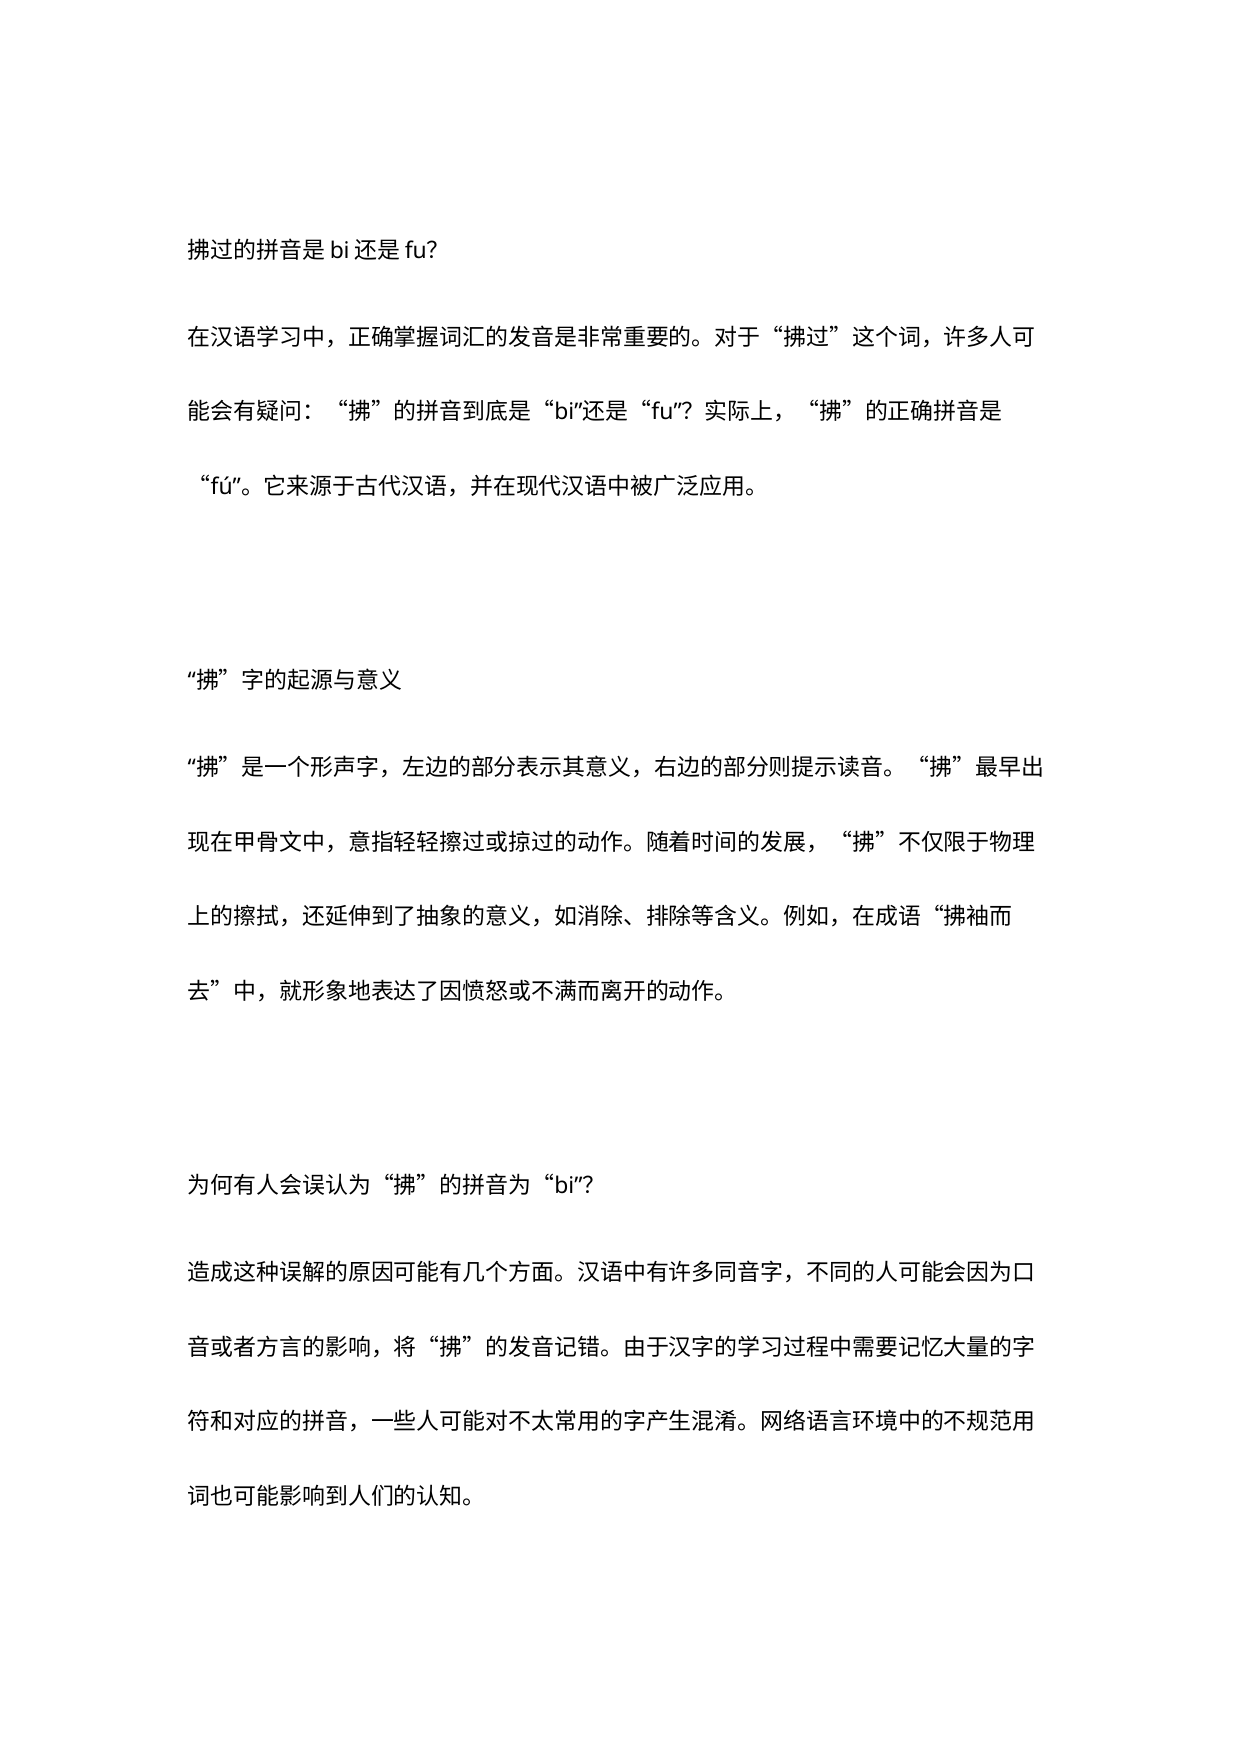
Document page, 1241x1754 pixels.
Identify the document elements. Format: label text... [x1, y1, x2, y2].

text “拂”字的起源与意义 [187, 646, 1053, 711]
text 造成这种误解的原因可能有几个方面。汉语中有许多同音字，不同的人可能会因为口音或者方言的影响，将“拂”的发音记错。由于汉字的学习过程中需要记忆大量的字符和对应的拼音，一些人可能对不太常用的字产生混淆。网络语言环境中的不规范用词也可能影响到人们的认知。 [187, 1238, 1053, 1527]
text “拂”是一个形声字，左边的部分表示其意义，右边的部分则提示读音。“拂”最早出现在甲骨文中，意指轻轻擦过或掠过的动作。随着时间的发展，“拂”不仅限于物理上的擦拭，还延伸到了抽象的意义，如消除、排除等含义。例如，在成语“拂袖而去”中，就形象地表达了因愤怒或不满而离开的动作。 [187, 733, 1053, 1022]
text 为何有人会误认为“拂”的拼音为“bi”？ [187, 1151, 1053, 1216]
text 在汉语学习中，正确掌握词汇的发音是非常重要的。对于“拂过”这个词，许多人可能会有疑问：“拂”的拼音到底是“bi”还是“fu”？实际上，“拂”的正确拼音是“fú”。它来源于古代汉语，并在现代汉语中被广泛应用。 [187, 302, 1053, 517]
text 拂过的拼音是bi还是fu？ [187, 216, 1053, 281]
